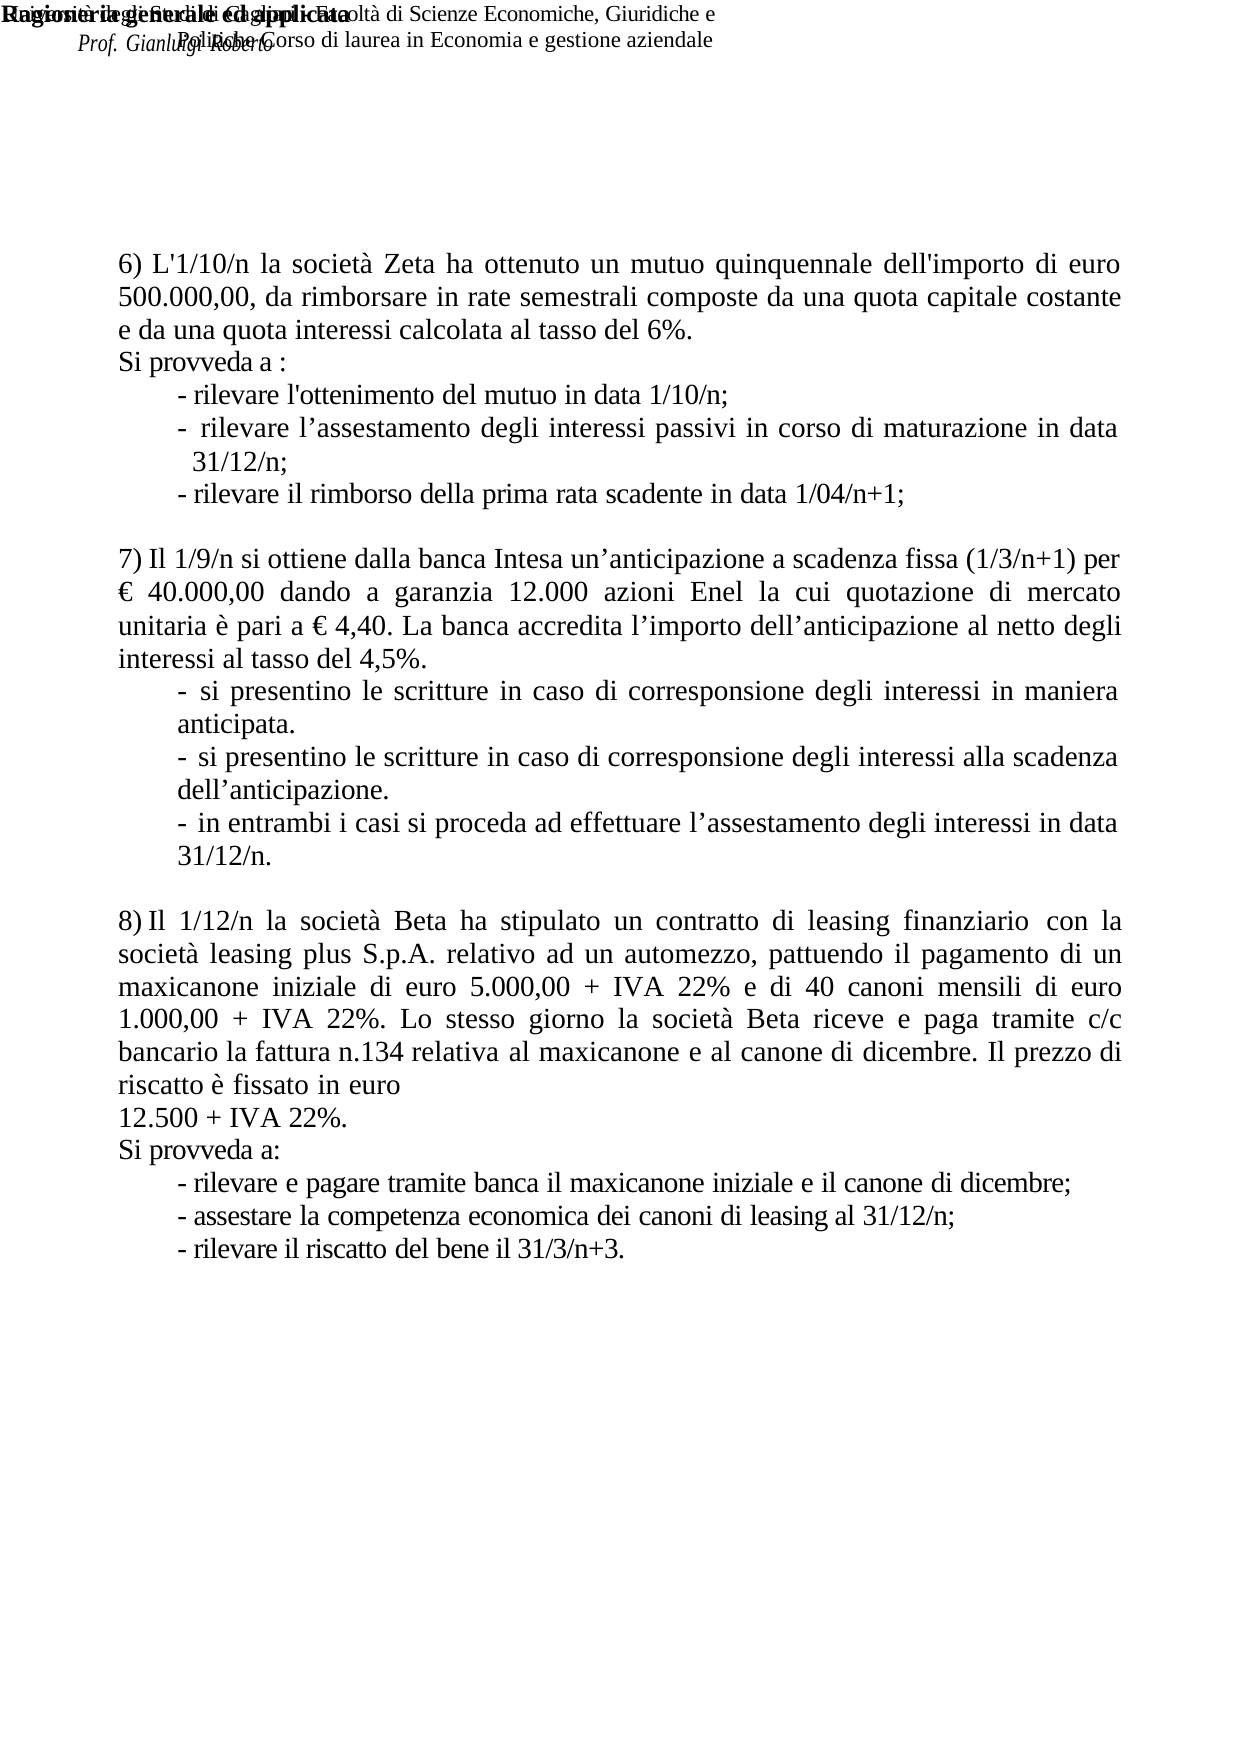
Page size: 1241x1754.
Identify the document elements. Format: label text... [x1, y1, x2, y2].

text Si provveda a : [118, 346, 1137, 378]
list rilevare e pagare tramite banca il maxicanone iniziale e il canone di dicembre; [177, 1166, 1137, 1199]
list Il 1/12/n la società Beta ha stipulato un contratto di leasing finanziario con la società leasing plus S.p.A. relativo ad un automezzo, pattuendo il pagamento di un maxicanone iniziale di euro 5.000,00 + IVA 22% e di 40 canoni mensili di euro 1.000,00 + IVA 22%. Lo stesso giorno la società Beta riceve e paga tramite c/c bancario la fattura n.134 relativa al maxicanone e al canone di dicembre. Il prezzo di riscatto è fissato in euro [118, 904, 1123, 1101]
list si presentino le scritture in caso di corresponsione degli interessi alla scadenza dell’anticipazione. [177, 740, 1122, 806]
list L'1/10/n la società Zeta ha ottenuto un mutuo quinquennale dell'importo di euro 500.000,00, da rimborsare in rate semestrali composte da una quota capitale costante e da una quota interessi calcolata al tasso del 6%. [118, 247, 1122, 346]
list rilevare il riscatto del bene il 31/3/n+3. [177, 1232, 1137, 1265]
text Si provveda a: [118, 1133, 1137, 1166]
text € 40.000,00 dando a garanzia 12.000 azioni Enel la cui quotazione di mercato unitaria è pari a € 4,40. La banca accredita l’importo dell’anticipazione al netto degli interessi al tasso del 4,5%. [118, 576, 1122, 674]
list in entrambi i casi si proceda ad effettuare l’assestamento degli interessi in data 31/12/n. [177, 806, 1122, 871]
list Il 1/9/n si ottiene dalla banca Intesa un’anticipazione a scadenza fissa (1/3/n+1) per [118, 542, 1137, 575]
list si presentino le scritture in caso di corresponsione degli interessi in maniera anticipata. [177, 674, 1122, 740]
list rilevare il rimborso della prima rata scadente in data 1/04/n+1; [177, 477, 1137, 510]
list rilevare l'ottenimento del mutuo in data 1/10/n; [177, 378, 1137, 411]
text 12.500 + IVA 22%. [118, 1101, 1137, 1133]
list assestare la competenza economica dei canoni di leasing al 31/12/n; [177, 1199, 1137, 1232]
list rilevare l’assestamento degli interessi passivi in corso di maturazione in data 31/12/n; [177, 412, 1122, 477]
